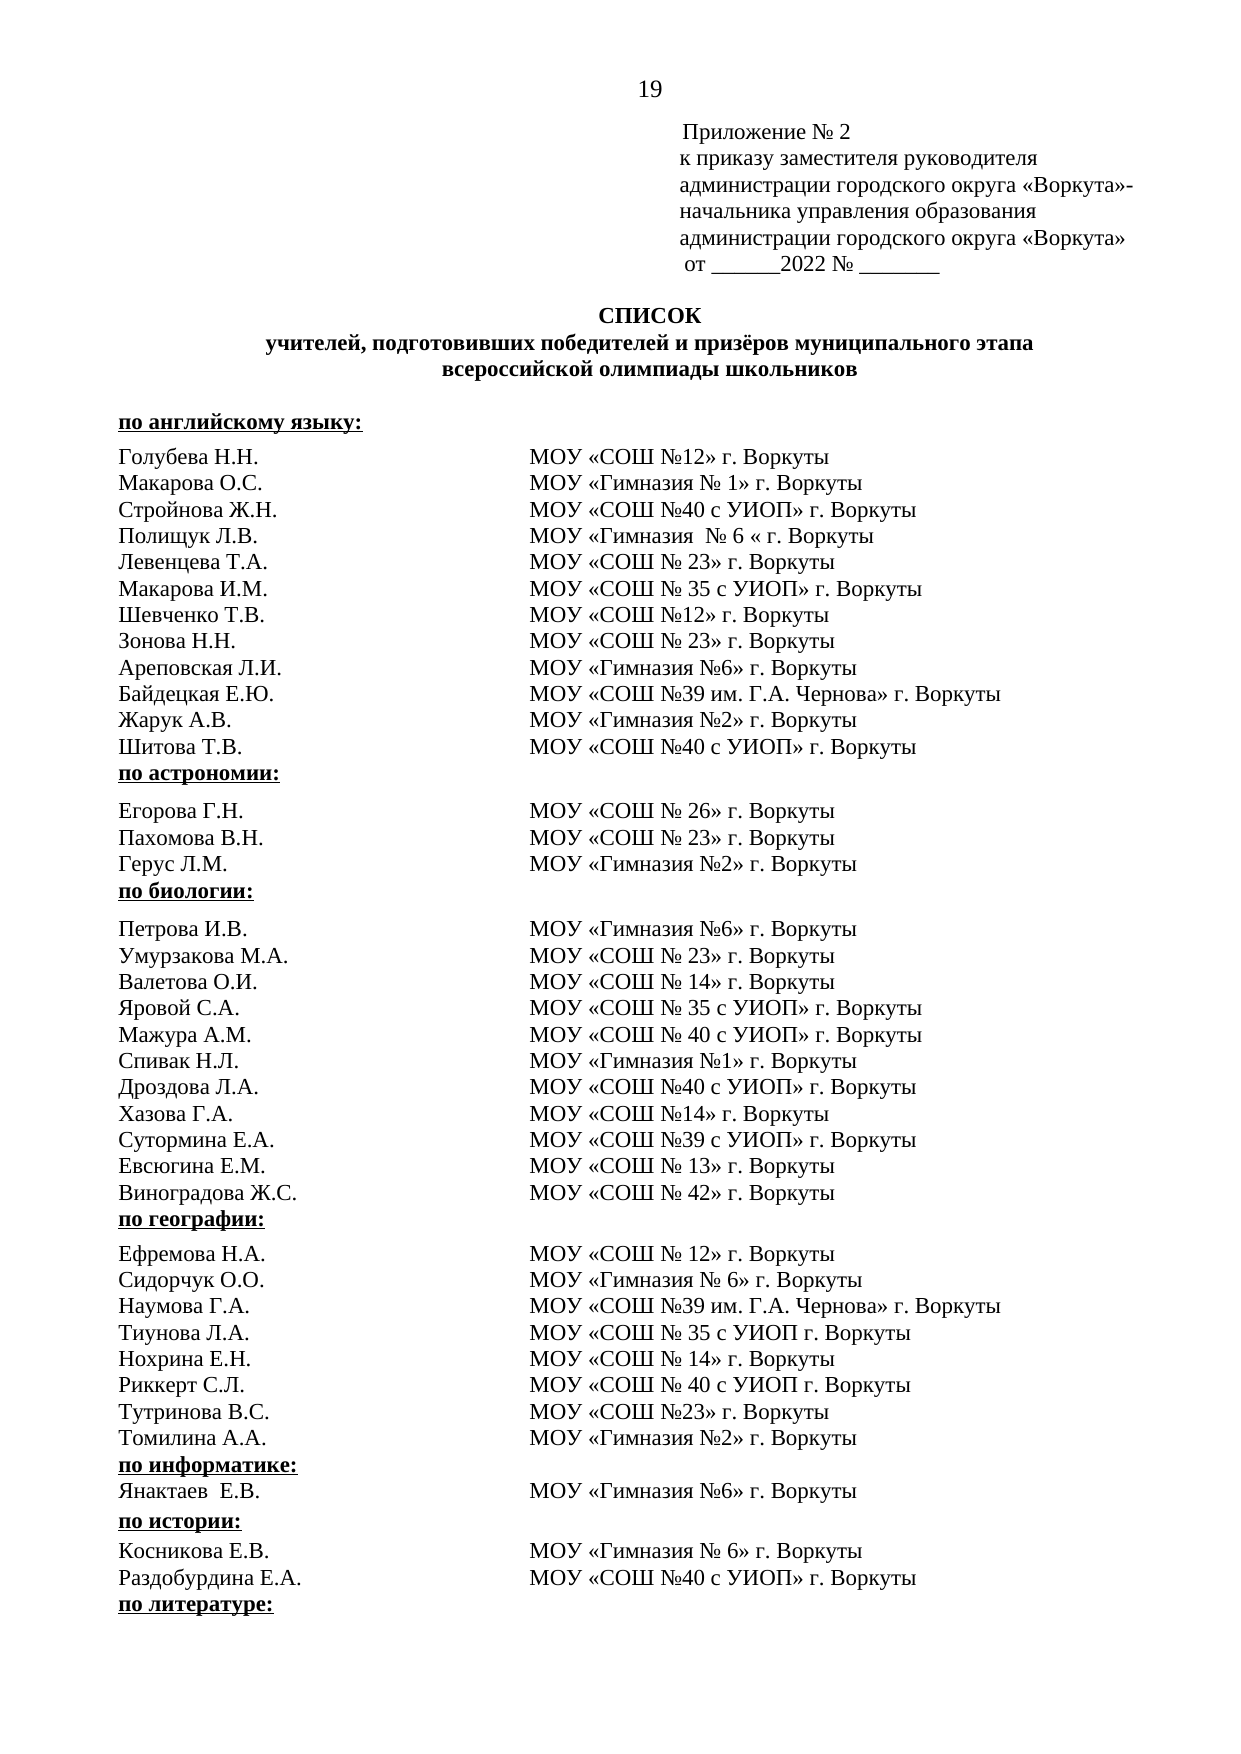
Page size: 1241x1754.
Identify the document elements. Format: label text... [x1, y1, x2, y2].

table_cell МОУ «Гимназия №6» г. Воркуты [518, 1477, 1195, 1507]
text учителей, подготовивших победителей и призёров муниципального этапа [118, 329, 1181, 355]
table_cell Янактаев Е.В. [107, 1477, 518, 1507]
table_cell по истории: [107, 1507, 1195, 1538]
table_cell МОУ «СОШ № 12» г. Воркуты МОУ «Гимназия № 6» г. Воркуты МОУ «СОШ №39 им. Г.А. Чернова» г. Воркуты МОУ «СОШ № 35 с УИОП г. Воркуты МОУ «СОШ № 14» г. Воркуты МОУ «СОШ № 40 с УИОП г. Воркуты МОУ «СОШ №23» г. Воркуты МОУ «Гимназия №2» г. Воркуты [518, 1240, 1195, 1451]
table_cell МОУ «Гимназия № 6» г. Воркуты МОУ «СОШ №40 с УИОП» г. Воркуты [518, 1538, 1195, 1590]
text СПИСОК [118, 303, 1181, 329]
table_cell Ефремова Н.А. Сидорчук О.О. Наумова Г.А. Тиунова Л.А. Нохрина Е.Н. Риккерт С.Л. Тутринова В.С. Томилина А.А. [107, 1240, 518, 1451]
table_cell МОУ «СОШ №12» г. Воркуты МОУ «Гимназия № 1» г. Воркуты МОУ «СОШ №40 с УИОП» г. Воркуты МОУ «Гимназия № 6 « г. Воркуты МОУ «СОШ № 23» г. Воркуты МОУ «СОШ № 35 с УИОП» г. Воркуты МОУ «СОШ №12» г. Воркуты МОУ «СОШ № 23» г. Воркуты МОУ «Гимназия №6» г. Воркуты МОУ «СОШ №39 им. Г.А. Чернова» г. Воркуты МОУ «Гимназия №2» г. Воркуты МОУ «СОШ №40 с УИОП» г. Воркуты [518, 443, 1195, 759]
text администрации городского округа «Воркута»- [679, 171, 1181, 197]
table_cell Голубева Н.Н. Макарова О.С. Стройнова Ж.Н. Полищук Л.В. Левенцева Т.А. Макарова И.М. Шевченко Т.В. Зонова Н.Н. Ареповская Л.И. Байдецкая Е.Ю. Жарук А.В. Шитова Т.В. [107, 443, 518, 759]
table_cell Петрова И.В. Умурзакова М.А. Валетова О.И. Яровой С.А. Мажура А.М. Спивак Н.Л. Дроздова Л.А. Хазова Г.А. Сутормина Е.А. Евсюгина Е.М. Виноградова Ж.С. [107, 915, 518, 1205]
table_cell МОУ «Гимназия №6» г. Воркуты МОУ «СОШ № 23» г. Воркуты МОУ «СОШ № 14» г. Воркуты МОУ «СОШ № 35 с УИОП» г. Воркуты МОУ «СОШ № 40 с УИОП» г. Воркуты МОУ «Гимназия №1» г. Воркуты МОУ «СОШ №40 с УИОП» г. Воркуты МОУ «СОШ №14» г. Воркуты МОУ «СОШ №39 с УИОП» г. Воркуты МОУ «СОШ № 13» г. Воркуты МОУ «СОШ № 42» г. Воркуты [518, 915, 1195, 1205]
table_cell МОУ «СОШ № 26» г. Воркуты МОУ «СОШ № 23» г. Воркуты МОУ «Гимназия №2» г. Воркуты [518, 798, 1195, 877]
table_cell по литературе: [107, 1590, 1195, 1621]
text начальника управления образования [679, 197, 1181, 223]
table_header по английскому языку: [107, 408, 1195, 443]
table_cell по биологии: [107, 877, 1195, 915]
text к приказу заместителя руководителя [679, 144, 1181, 171]
text Приложение № 2 [118, 118, 1181, 144]
text всероссийской олимпиады школьников [118, 355, 1181, 382]
text администрации городского округа «Воркута» [679, 223, 1181, 250]
table_cell по географии: [107, 1205, 1195, 1240]
table_cell Косникова Е.В. Раздобурдина Е.А. [107, 1538, 518, 1590]
text от ______2022 № _______ [118, 250, 1181, 276]
table_cell по астрономии: [107, 759, 1195, 798]
table_cell по информатике: [107, 1451, 1195, 1477]
table_cell Егорова Г.Н. Пахомова В.Н. Герус Л.М. [107, 798, 518, 877]
